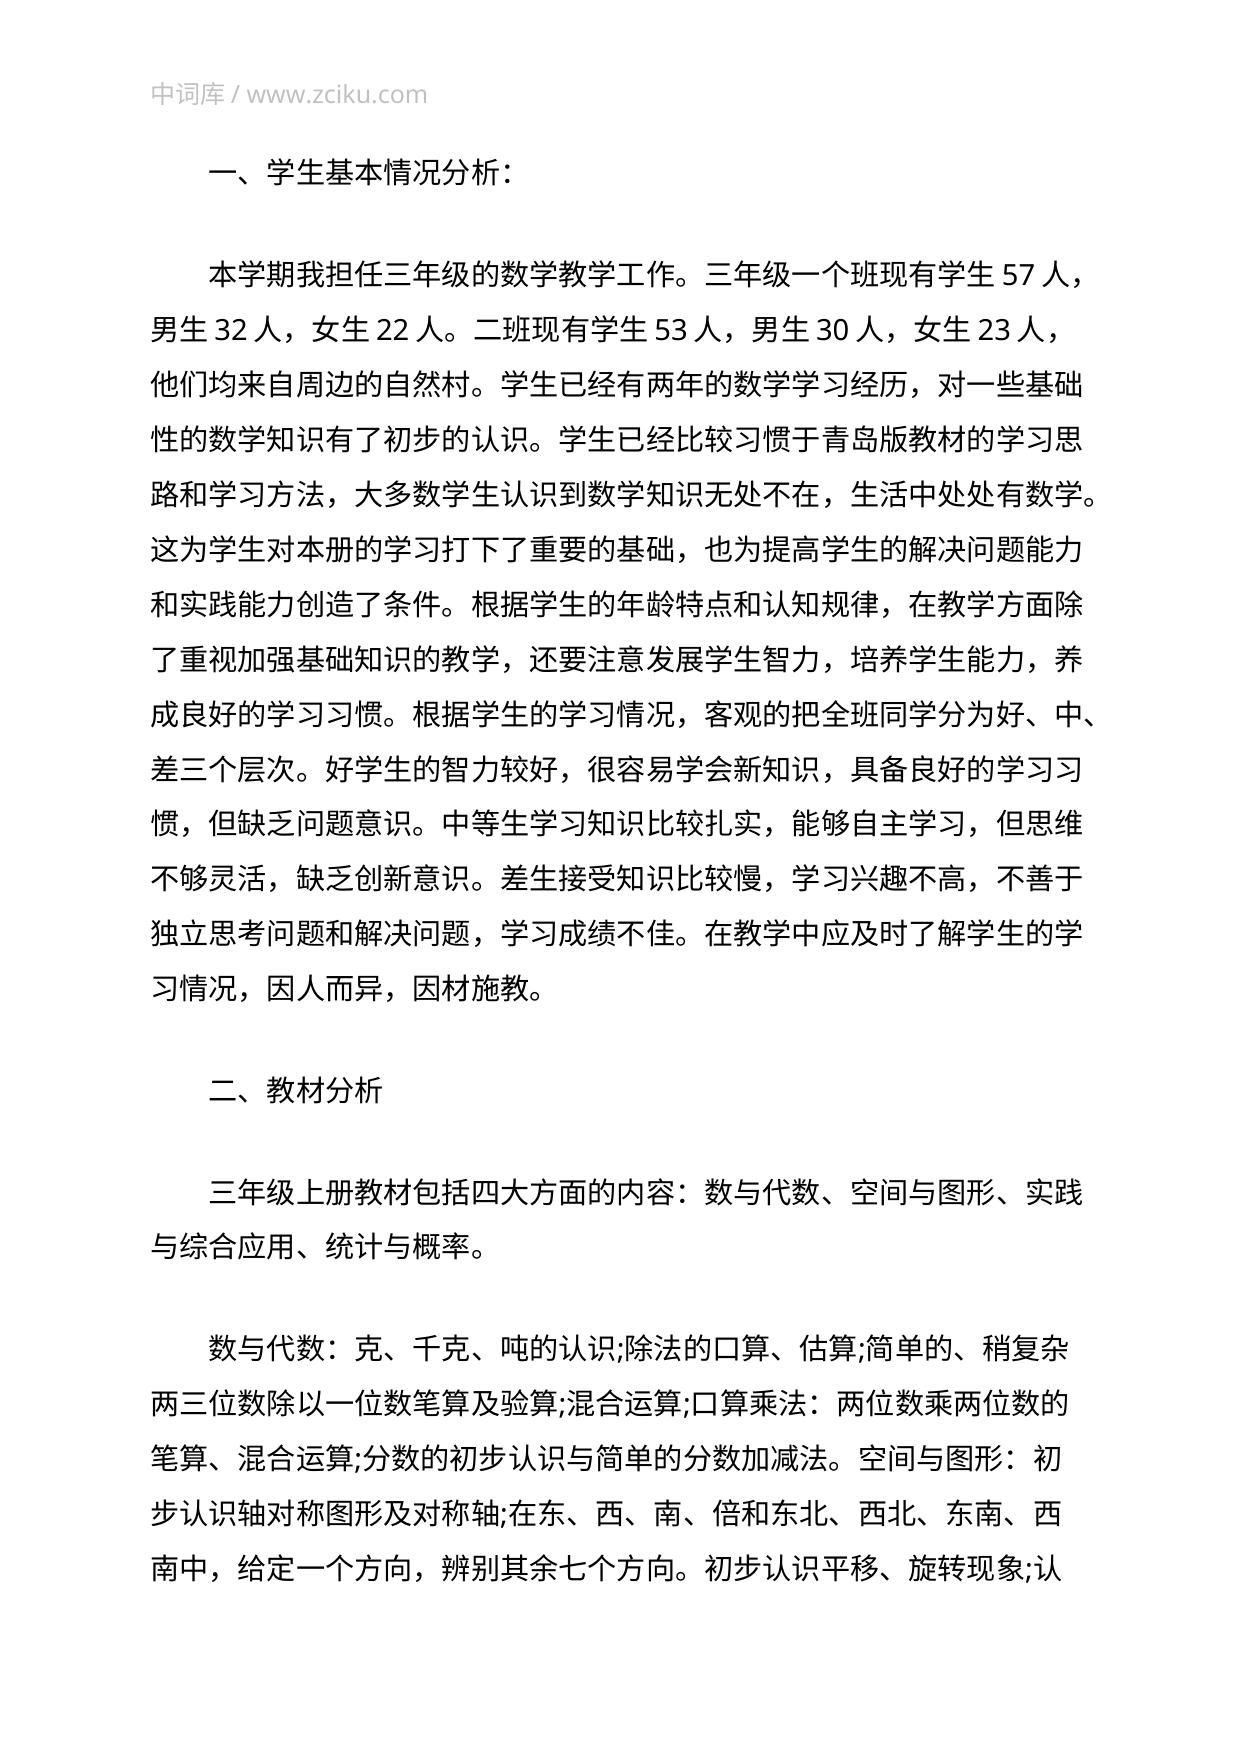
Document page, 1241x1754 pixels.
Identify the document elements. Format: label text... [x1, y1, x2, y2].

text 本学期我担任三年级的数学教学工作。三年级一个班现有学生57人，男生32人，女生22人。二班现有学生53人，男生30人，女生23人，他们均来自周边的自然村。学生已经有两年的数学学习经历，对一些基础性的数学知识有了初步的认识。学生已经比较习惯于青岛版教材的学习思路和学习方法，大多数学生认识到数学知识无处不在，生活中处处有数学。这为学生对本册的学习打下了重要的基础，也为提高学生的解决问题能力和实践能力创造了条件。根据学生的年龄特点和认知规律，在教学方面除了重视加强基础知识的教学，还要注意发展学生智力，培养学生能力，养成良好的学习习惯。根据学生的学习情况，客观的把全班同学分为好、中、差三个层次。好学生的智力较好，很容易学会新知识，具备良好的学习习惯，但缺乏问题意识。中等生学习知识比较扎实，能够自主学习，但思维不够灵活，缺乏创新意识。差生接受知识比较慢，学习兴趣不高，不善于独立思考问题和解决问题，学习成绩不佳。在教学中应及时了解学生的学习情况，因人而异，因材施教。 [150, 252, 1090, 1008]
text 三年级上册教材包括四大方面的内容：数与代数、空间与图形、实践与综合应用、统计与概率。 [150, 1169, 1090, 1266]
text 二、教材分析 [150, 1067, 1090, 1110]
text 一、学生基本情况分析： [150, 150, 1090, 192]
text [150, 1326, 1090, 1588]
